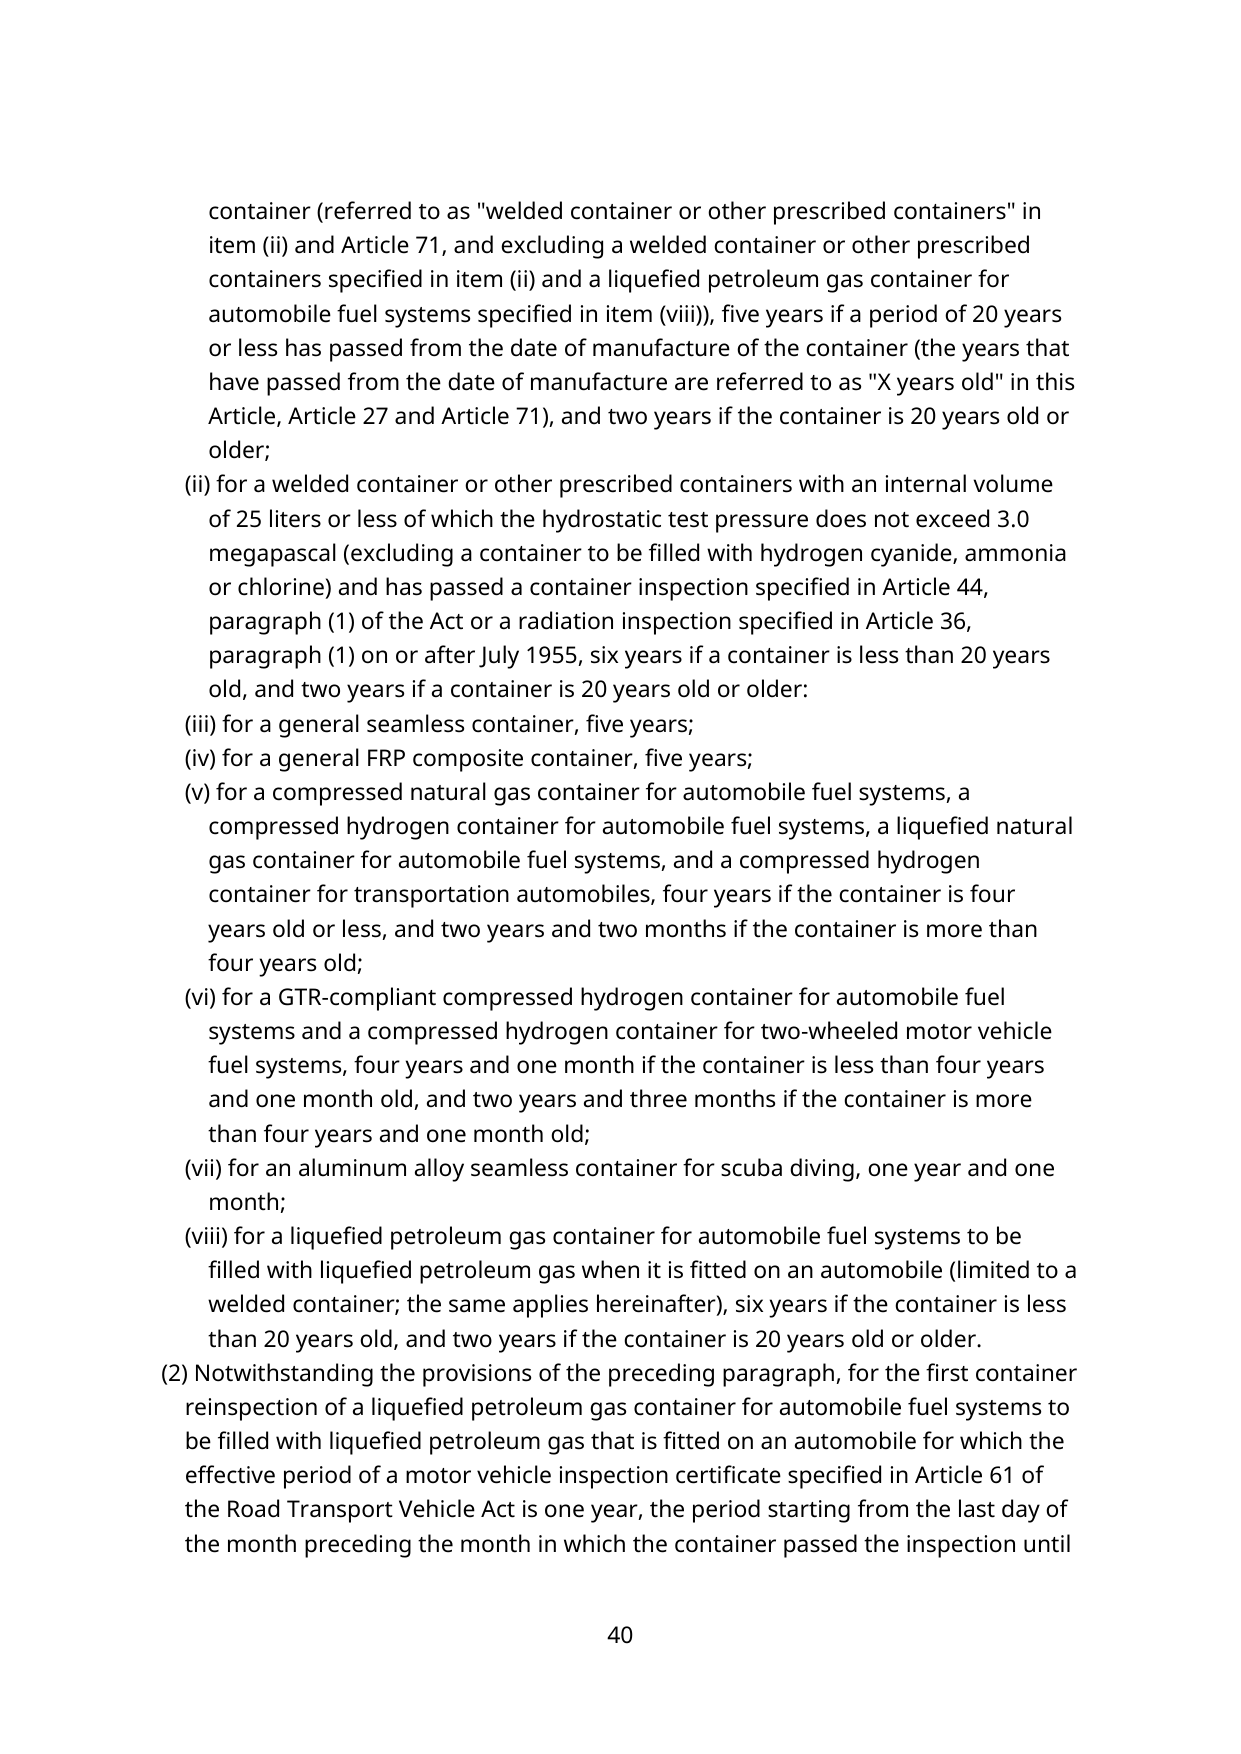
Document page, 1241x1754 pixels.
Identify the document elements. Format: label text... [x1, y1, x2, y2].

text (vii) for an aluminum alloy seamless container for scuba diving, one year and one month; [184, 1150, 1079, 1219]
text (vi) for a GTR-compliant compressed hydrogen container for automobile fuel systems and a compressed hydrogen container for two-wheeled motor vehicle fuel systems, four years and one month if the container is less than four years and one month old, and two years and three months if the container is more than four years and one month old; [184, 979, 1079, 1150]
text (viii) for a liquefied petroleum gas container for automobile fuel systems to be filled with liquefied petroleum gas when it is fitted on an automobile (limited to a welded container; the same applies hereinafter), six years if the container is less than 20 years old, and two years if the container is 20 years old or older. [184, 1219, 1079, 1355]
text (iv) for a general FRP composite container, five years; [184, 740, 1079, 774]
text (v) for a compressed natural gas container for automobile fuel systems, a compressed hydrogen container for automobile fuel systems, a liquefied natural gas container for automobile fuel systems, and a compressed hydrogen container for transportation automobiles, four years if the container is four years old or less, and two years and two months if the container is more than four years old; [184, 774, 1079, 979]
text (iii) for a general seamless container, five years; [184, 706, 1079, 740]
text (ii) for a welded container or other prescribed containers with an internal volume of 25 liters or less of which the hydrostatic test pressure does not exceed 3.0 megapascal (excluding a container to be filled with hydrogen cyanide, ammonia or chlorine) and has passed a container inspection specified in Article 44, paragraph (1) of the Act or a radiation inspection specified in Article 36, paragraph (1) on or after July 1955, six years if a container is less than 20 years old, and two years if a container is 20 years old or older: [184, 467, 1079, 706]
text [184, 194, 1079, 467]
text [161, 1355, 1079, 1560]
